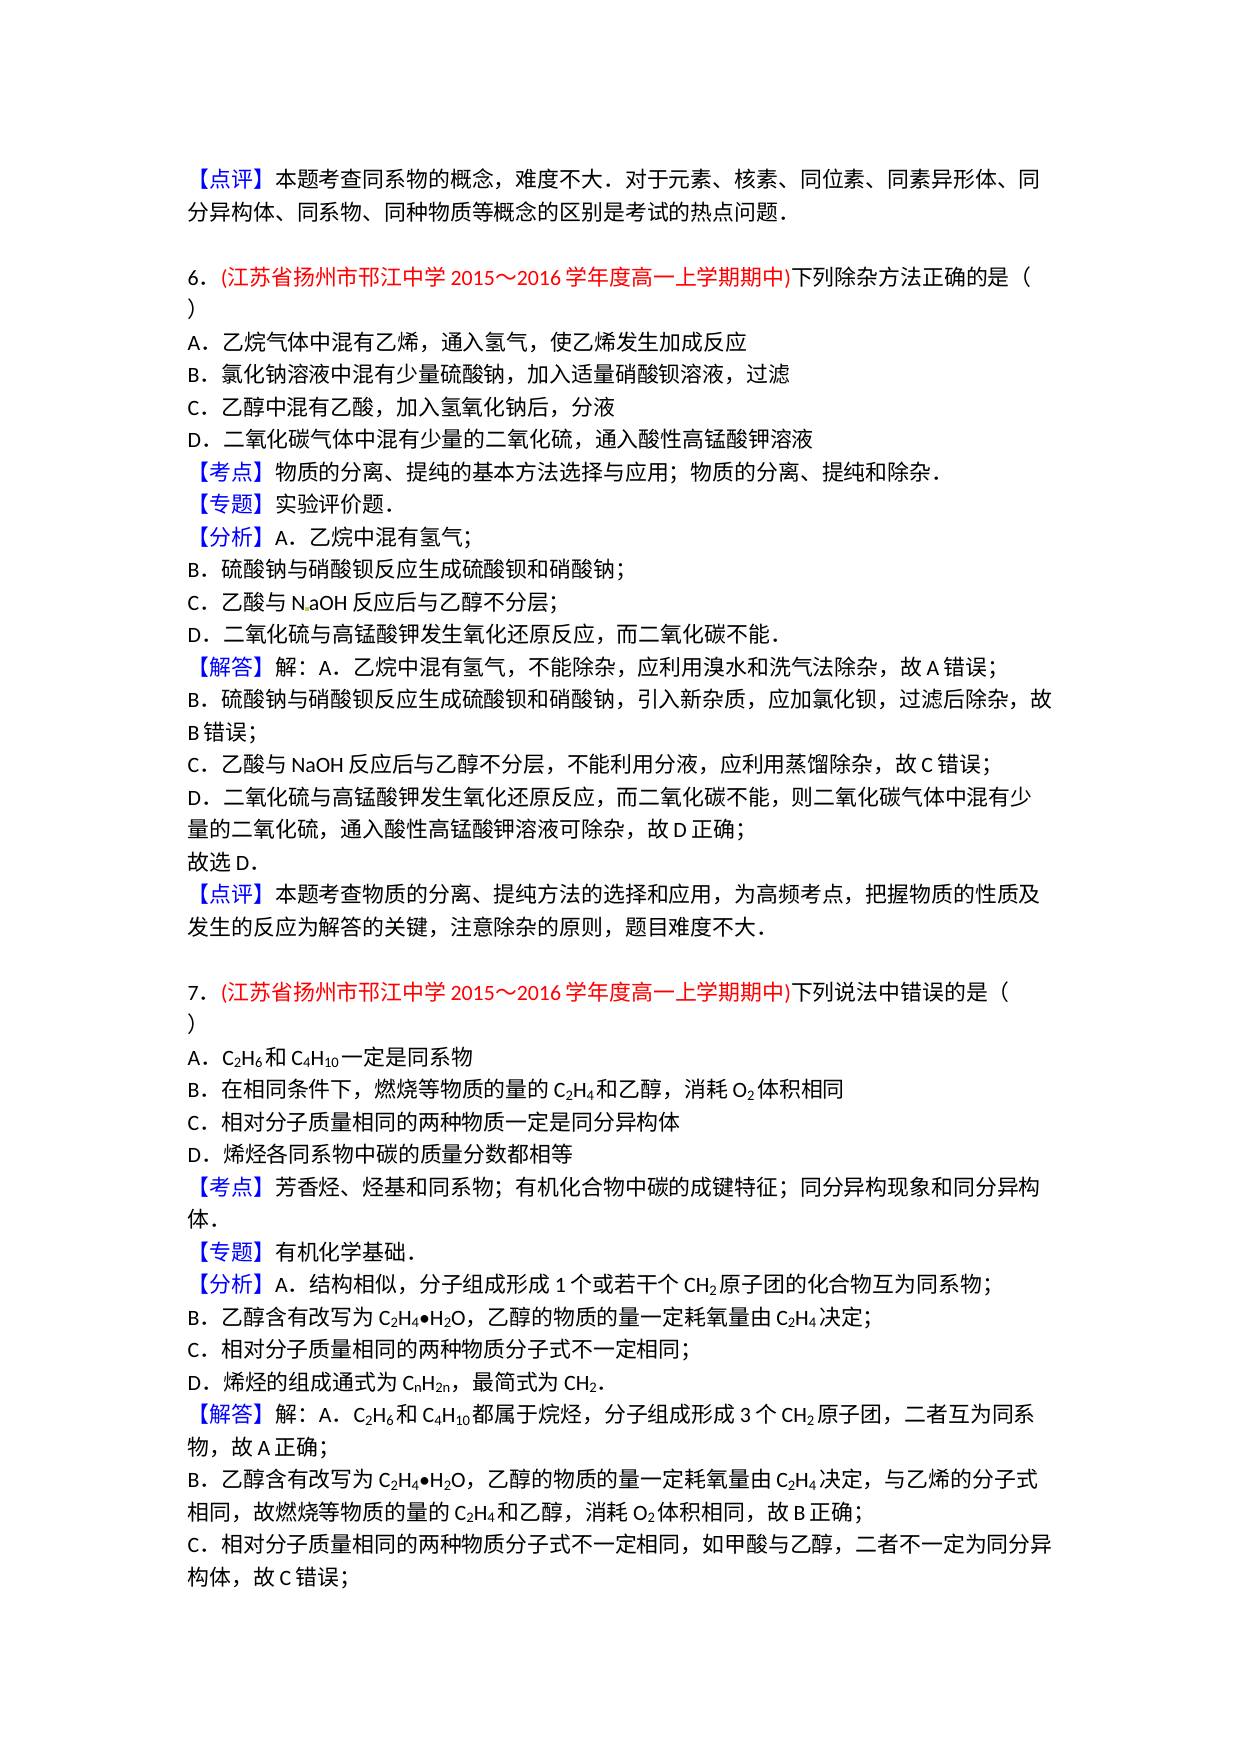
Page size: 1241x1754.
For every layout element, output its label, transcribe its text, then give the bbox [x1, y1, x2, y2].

text C．乙酸与NaOH反应后与乙醇不分层，不能利用分液，应利用蒸馏除杂，故C错误； [187, 747, 1053, 779]
text D．二氧化碳气体中混有少量的二氧化硫，通入酸性高锰酸钾溶液 [187, 422, 1053, 454]
text 【专题】实验评价题． [187, 487, 1053, 519]
text 7．(江苏省扬州市邗江中学2015～2016学年度高一上学期期中)下列说法中错误的是（ ） [187, 974, 1053, 1039]
text 【分析】A．乙烷中混有氢气； [187, 519, 1053, 552]
text A．乙烷气体中混有乙烯，通入氢气，使乙烯发生加成反应 [187, 324, 1053, 357]
text 故选D． [187, 844, 1053, 877]
text D．烯烃的组成通式为CnH2n，最简式为CH2． [187, 1364, 1053, 1397]
text 【解答】解：A．C2H6和C4H10都属于烷烃，分子组成形成3个CH2原子团，二者互为同系物，故A正确； [187, 1397, 1053, 1462]
text B．氯化钠溶液中混有少量硫酸钠，加入适量硝酸钡溶液，过滤 [187, 357, 1053, 389]
text B．硫酸钠与硝酸钡反应生成硫酸钡和硝酸钠； [187, 552, 1053, 584]
text 6．(江苏省扬州市邗江中学2015～2016学年度高一上学期期中)下列除杂方法正确的是（ ） [187, 259, 1053, 324]
text A．C2H6和C4H10一定是同系物 [187, 1039, 1053, 1072]
text 【考点】芳香烃、烃基和同系物；有机化合物中碳的成键特征；同分异构现象和同分异构体． [187, 1169, 1053, 1234]
text B．乙醇含有改写为C2H4•H2O，乙醇的物质的量一定耗氧量由C2H4决定； [187, 1299, 1053, 1332]
text 【考点】物质的分离、提纯的基本方法选择与应用；物质的分离、提纯和除杂． [187, 454, 1053, 487]
text B．乙醇含有改写为C2H4•H2O，乙醇的物质的量一定耗氧量由C2H4决定，与乙烯的分子式相同，故燃烧等物质的量的C2H4和乙醇，消耗O2体积相同，故B正确； [187, 1462, 1053, 1527]
text C．相对分子质量相同的两种物质一定是同分异构体 [187, 1104, 1053, 1137]
text C．相对分子质量相同的两种物质分子式不一定相同，如甲酸与乙醇，二者不一定为同分异构体，故C错误； [187, 1527, 1053, 1592]
text 【分析】A．结构相似，分子组成形成1个或若干个CH2原子团的化合物互为同系物； [187, 1267, 1053, 1299]
text D．二氧化硫与高锰酸钾发生氧化还原反应，而二氧化碳不能，则二氧化碳气体中混有少量的二氧化硫，通入酸性高锰酸钾溶液可除杂，故D正确； [187, 779, 1053, 844]
text B．在相同条件下，燃烧等物质的量的C2H4和乙醇，消耗O2体积相同 [187, 1072, 1053, 1104]
text C．乙醇中混有乙酸，加入氢氧化钠后，分液 [187, 389, 1053, 422]
text 【点评】本题考查物质的分离、提纯方法的选择和应用，为高频考点，把握物质的性质及发生的反应为解答的关键，注意除杂的原则，题目难度不大． [187, 877, 1053, 942]
text 【解答】解：A．乙烷中混有氢气，不能除杂，应利用溴水和洗气法除杂，故A错误； [187, 649, 1053, 682]
text C．乙酸与NaOH反应后与乙醇不分层； [187, 584, 1053, 617]
text D．烯烃各同系物中碳的质量分数都相等 [187, 1137, 1053, 1169]
text B．硫酸钠与硝酸钡反应生成硫酸钡和硝酸钠，引入新杂质，应加氯化钡，过滤后除杂，故B错误； [187, 682, 1053, 747]
text C．相对分子质量相同的两种物质分子式不一定相同； [187, 1332, 1053, 1364]
text 【点评】本题考查同系物的概念，难度不大．对于元素、核素、同位素、同素异形体、同分异构体、同系物、同种物质等概念的区别是考试的热点问题． [187, 162, 1053, 227]
text 【专题】有机化学基础． [187, 1234, 1053, 1267]
text D．二氧化硫与高锰酸钾发生氧化还原反应，而二氧化碳不能． [187, 617, 1053, 649]
